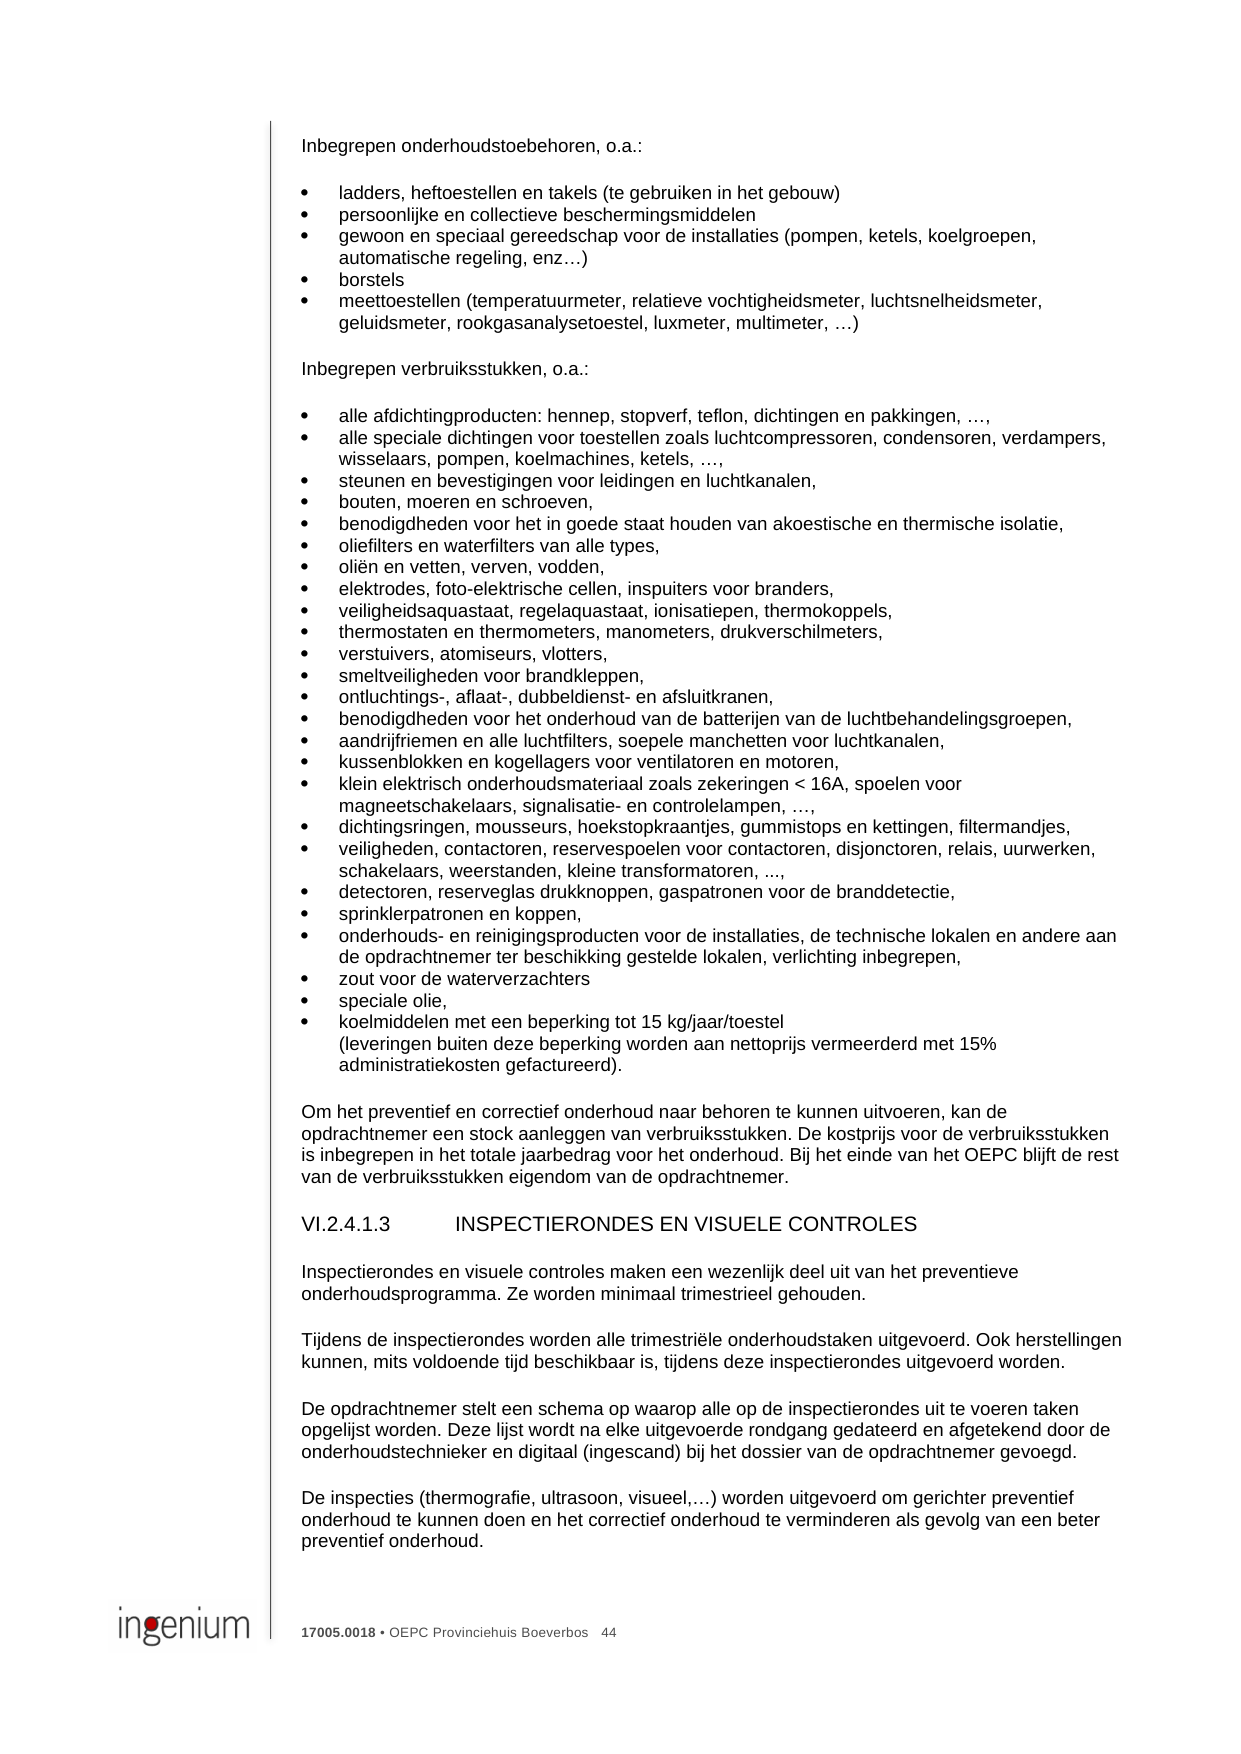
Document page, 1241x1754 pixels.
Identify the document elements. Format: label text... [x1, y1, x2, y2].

text ladders, heftoestellen en takels (te gebruiken in het gebouw) [301, 182, 1122, 203]
text speciale olie, [301, 989, 1122, 1011]
text steunen en bevestigingen voor leidingen en luchtkanalen, [301, 470, 1122, 491]
text oliefilters en waterfilters van alle types, [301, 535, 1122, 556]
text smeltveiligheden voor brandkleppen, [301, 665, 1122, 686]
text veiligheden, contactoren, reservespoelen voor contactoren, disjonctoren, relais, uurwerken, schakelaars, weerstanden, kleine transformatoren, ..., [301, 838, 1122, 881]
text verstuivers, atomiseurs, vlotters, [301, 643, 1122, 665]
text dichtingsringen, mousseurs, hoekstopkraantjes, gummistops en kettingen, filtermandjes, [301, 816, 1122, 838]
picture [107, 1599, 258, 1653]
text sprinklerpatronen en koppen, [301, 903, 1122, 924]
text Tijdens de inspectierondes worden alle trimestriële onderhoudstaken uitgevoerd. Ook herstellingen kunnen, mits voldoende tijd beschikbaar is, tijdens deze inspectierondes uitgevoerd worden. [301, 1329, 1122, 1372]
text alle speciale dichtingen voor toestellen zoals luchtcompressoren, condensoren, verdampers, wisselaars, pompen, koelmachines, ketels, …, [301, 426, 1122, 470]
text alle afdichtingproducten: hennep, stopverf, teflon, dichtingen en pakkingen, …, [301, 405, 1122, 426]
text benodigdheden voor het onderhoud van de batterijen van de luchtbehandelingsgroepen, [301, 708, 1122, 730]
text elektrodes, foto-elektrische cellen, inspuiters voor branders, [301, 578, 1122, 600]
text oliën en vetten, verven, vodden, [301, 556, 1122, 578]
text borstels [301, 268, 1122, 290]
text Inbegrepen verbruiksstukken, o.a.: [301, 358, 1122, 380]
text veiligheidsaquastaat, regelaquastaat, ionisatiepen, thermokoppels, [301, 600, 1122, 621]
text thermostaten en thermometers, manometers, drukverschilmeters, [301, 621, 1122, 643]
list Inspectierondes en visuele controles [301, 1212, 1122, 1236]
text ontluchtings-, aflaat-, dubbeldienst- en afsluitkranen, [301, 686, 1122, 708]
text aandrijfriemen en alle luchtfilters, soepele manchetten voor luchtkanalen, [301, 730, 1122, 751]
text kussenblokken en kogellagers voor ventilatoren en motoren, [301, 751, 1122, 773]
text detectoren, reserveglas drukknoppen, gaspatronen voor de branddetectie, [301, 881, 1122, 903]
text benodigdheden voor het in goede staat houden van akoestische en thermische isolatie, [301, 513, 1122, 535]
text gewoon en speciaal gereedschap voor de installaties (pompen, ketels, koelgroepen, automatische regeling, enz…) [301, 225, 1122, 268]
text De inspecties (thermografie, ultrasoon, visueel,…) worden uitgevoerd om gerichter preventief onderhoud te kunnen doen en het correctief onderhoud te verminderen als gevolg van een beter preventief onderhoud. [301, 1487, 1122, 1552]
text klein elektrisch onderhoudsmateriaal zoals zekeringen < 16A, spoelen voor magneetschakelaars, signalisatie- en controlelampen, …, [301, 773, 1122, 816]
text Inspectierondes en visuele controles maken een wezenlijk deel uit van het preventieve onderhoudsprogramma. Ze worden minimaal trimestrieel gehouden. [301, 1261, 1122, 1304]
text Om het preventief en correctief onderhoud naar behoren te kunnen uitvoeren, kan de opdrachtnemer een stock aanleggen van verbruiksstukken. De kostprijs voor de verbruiksstukken is inbegrepen in het totale jaarbedrag voor het onderhoud. Bij het einde van het OEPC blijft de rest van de verbruiksstukken eigendom van de opdrachtnemer. [301, 1101, 1122, 1187]
text De opdrachtnemer stelt een schema op waarop alle op de inspectierondes uit te voeren taken opgelijst worden. Deze lijst wordt na elke uitgevoerde rondgang gedateerd en afgetekend door de onderhoudstechnieker en digitaal (ingescand) bij het dossier van de opdrachtnemer gevoegd. [301, 1397, 1122, 1462]
text onderhouds- en reinigingsproducten voor de installaties, de technische lokalen en andere aan de opdrachtnemer ter beschikking gestelde lokalen, verlichting inbegrepen, [301, 924, 1122, 968]
text persoonlijke en collectieve beschermingsmiddelen [301, 203, 1122, 225]
text koelmiddelen met een beperking tot 15 kg/jaar/toestel (leveringen buiten deze beperking worden aan nettoprijs vermeerderd met 15% administratiekosten gefactureerd). [301, 1011, 1122, 1076]
text bouten, moeren en schroeven, [301, 491, 1122, 513]
text zout voor de waterverzachters [301, 968, 1122, 989]
text meettoestellen (temperatuurmeter, relatieve vochtigheidsmeter, luchtsnelheidsmeter, geluidsmeter, rookgasanalysetoestel, luxmeter, multimeter, …) [301, 290, 1122, 333]
text Inbegrepen onderhoudstoebehoren, o.a.: [301, 135, 1122, 157]
